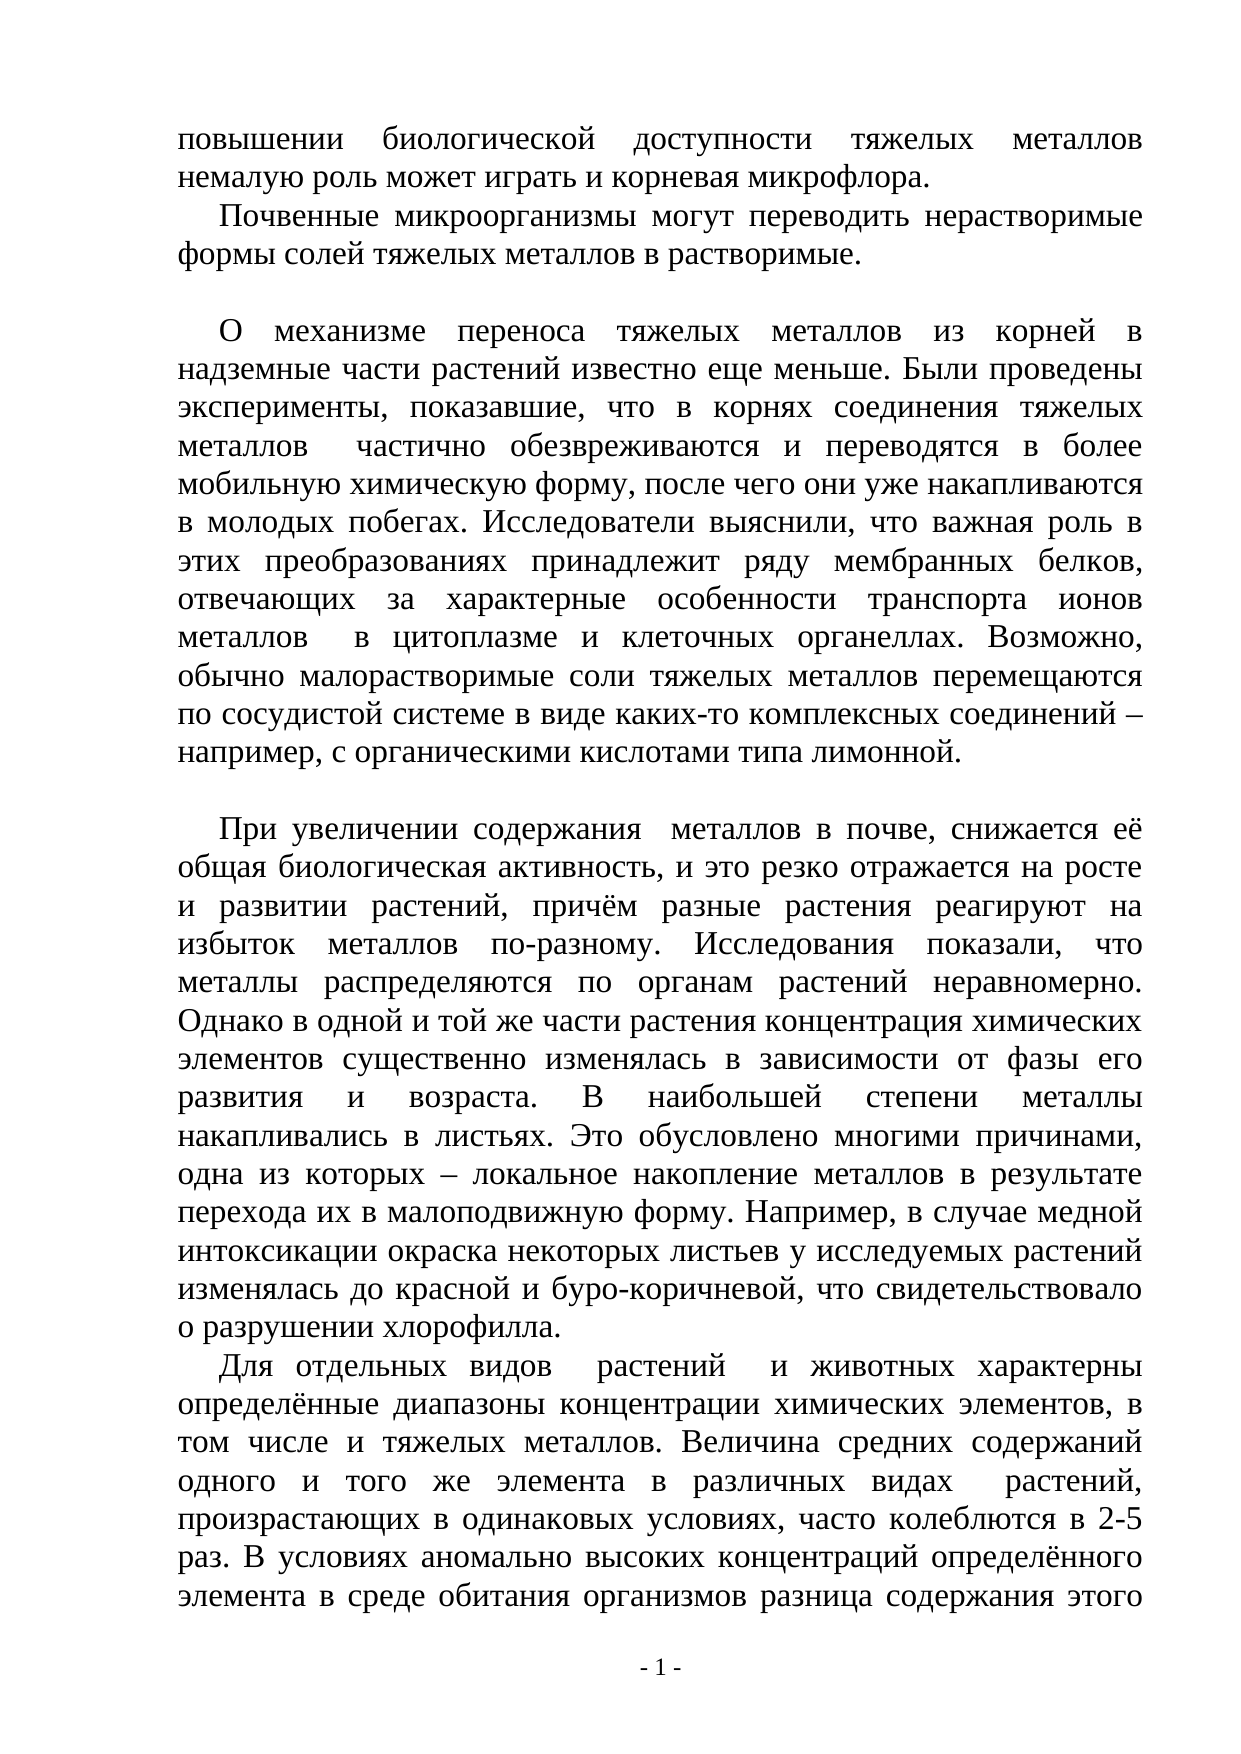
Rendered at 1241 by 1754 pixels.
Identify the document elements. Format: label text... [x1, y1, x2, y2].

text При увеличении содержания металлов в почве, снижается её общая биологическая активность, и это резко отражается на росте и развитии растений, причём разные растения реагируют на избыток металлов по-разному. Исследования показали, что металлы распределяются по органам растений неравномерно. Однако в одной и той же части растения концентрация химических элементов существенно изменялась в зависимости от фазы его развития и возраста. В наибольшей степени металлы накапливались в листьях. Это обусловлено многими причинами, одна из которых – локальное накопление металлов в результате перехода их в малоподвижную форму. Например, в случае медной интоксикации окраска некоторых листьев у исследуемых растений изменялась до красной и буро-коричневой, что свидетельствовало о разрушении хлорофилла. [177, 808, 1144, 1345]
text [177, 118, 1144, 195]
text Почвенные микроорганизмы могут переводить нерастворимые формы солей тяжелых металлов в растворимые. [177, 195, 1144, 271]
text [177, 1345, 1144, 1613]
text О механизме переноса тяжелых металлов из корней в надземные части растений известно еще меньше. Были проведены эксперименты, показавшие, что в корнях соединения тяжелых металлов частично обезвреживаются и переводятся в более мобильную химическую форму, после чего они уже накапливаются в молодых побегах. Исследователи выяснили, что важная роль в этих преобразованиях принадлежит ряду мембранных белков, отвечающих за характерные особенности транспорта ионов металлов в цитоплазме и клеточных органеллах. Возможно, обычно малорастворимые соли тяжелых металлов перемещаются по сосудистой системе в виде каких-то комплексных соединений – например, с органическими кислотами типа лимонной. [177, 310, 1144, 770]
